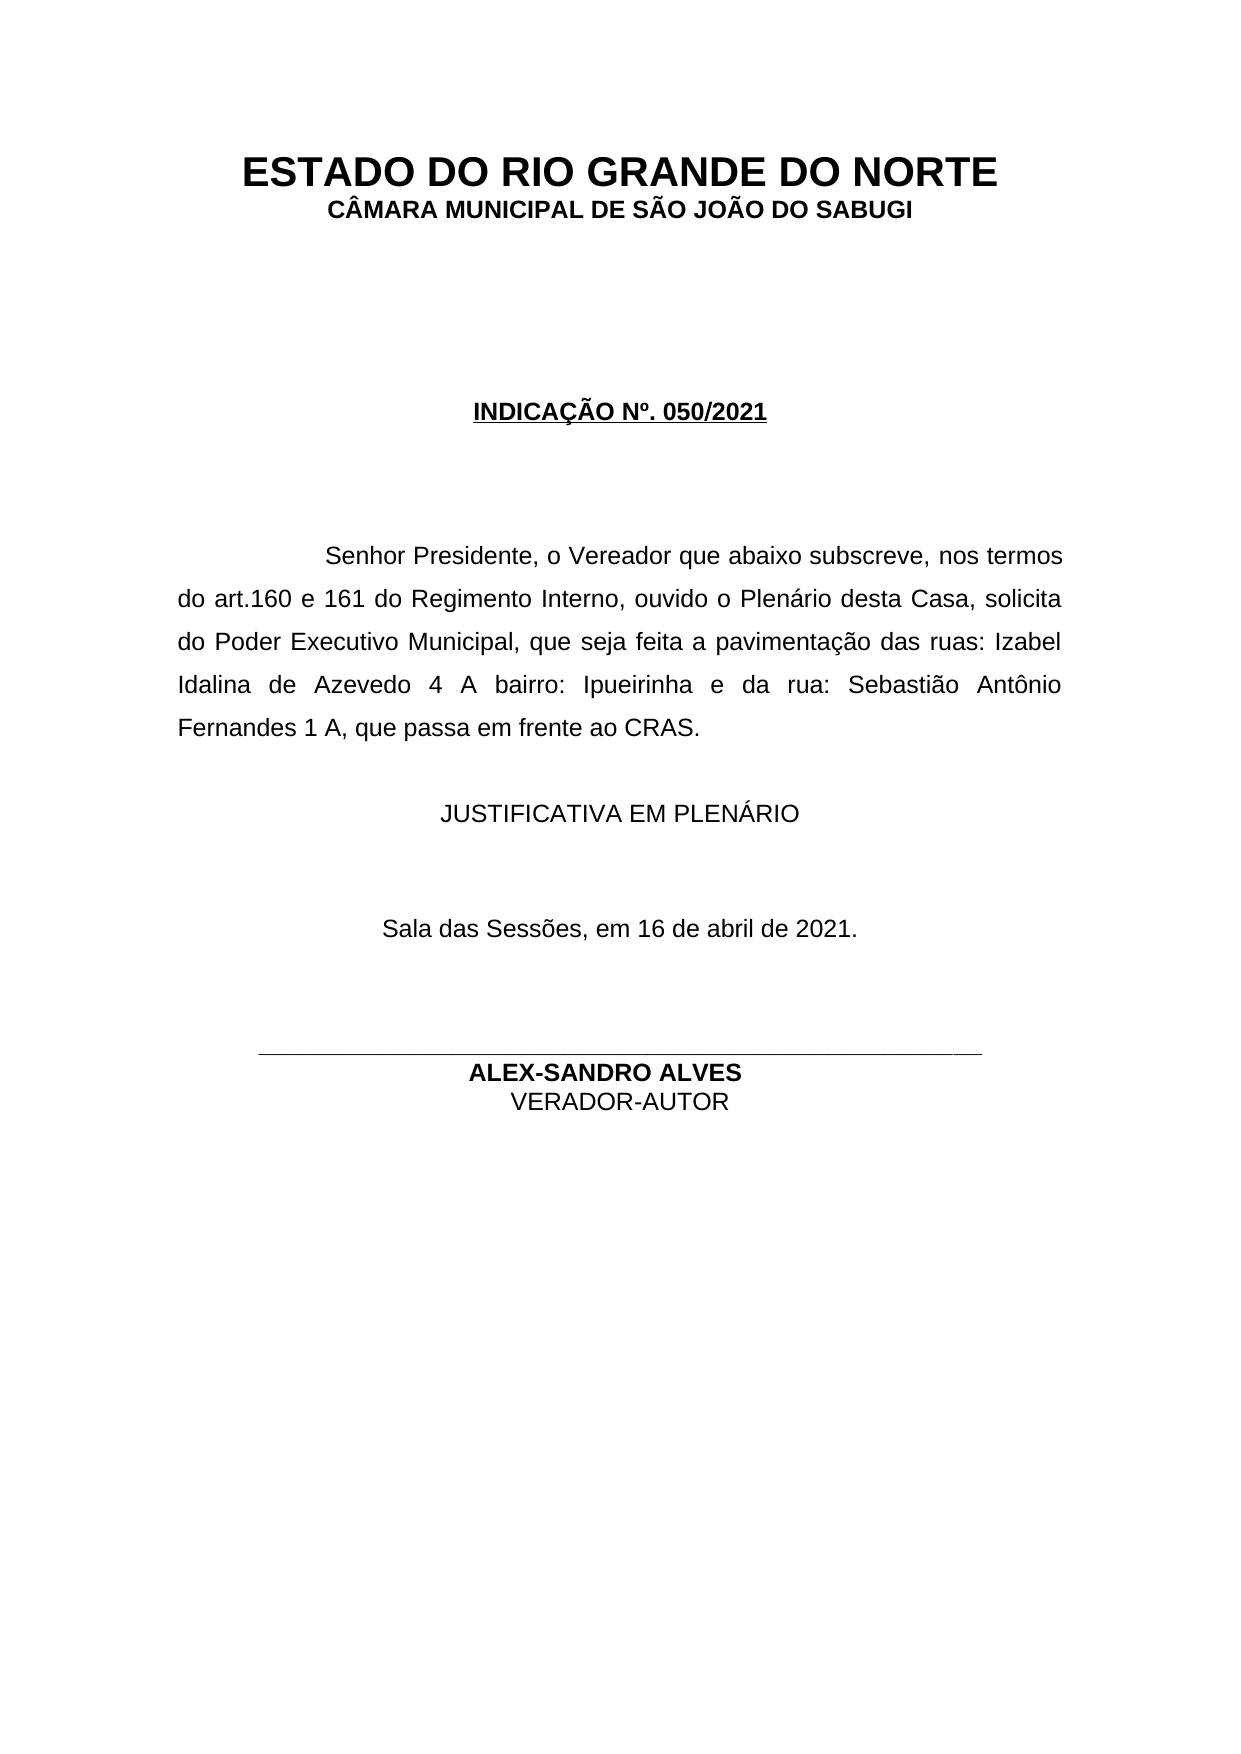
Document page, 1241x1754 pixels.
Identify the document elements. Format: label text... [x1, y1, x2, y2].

text ESTADO DO RIO GRANDE DO NORTE [177, 148, 1063, 196]
text VERADOR-AUTOR [177, 1087, 1063, 1116]
text JUSTIFICATIVA EM PLENÁRIO [177, 799, 1063, 828]
text ____________________________________________________ [177, 1029, 1063, 1058]
text ALEX-SANDRO ALVES [177, 1058, 1063, 1087]
text CÂMARA MUNICIPAL DE SÃO JOÃO DO SABUGI [177, 196, 1063, 224]
text INDICAÇÃO Nº. 0502021 [177, 397, 1063, 426]
text Sala das Sessões, em 16 de abril de 2021. [177, 914, 1063, 943]
text Senhor Presidente, o Vereador que abaixo subscreve, nos termos do art.160 e 161 do Regimento Interno, ouvido o Plenário desta Casa, solicita do Poder Executivo Municipal, que seja feita a pavimentação das ruas: Izabel Idalina de Azevedo 4 A bairro: Ipueirinha e da rua: Sebastião Antônio Fernandes 1 A, que passa em frente ao CRAS. [177, 541, 1063, 742]
